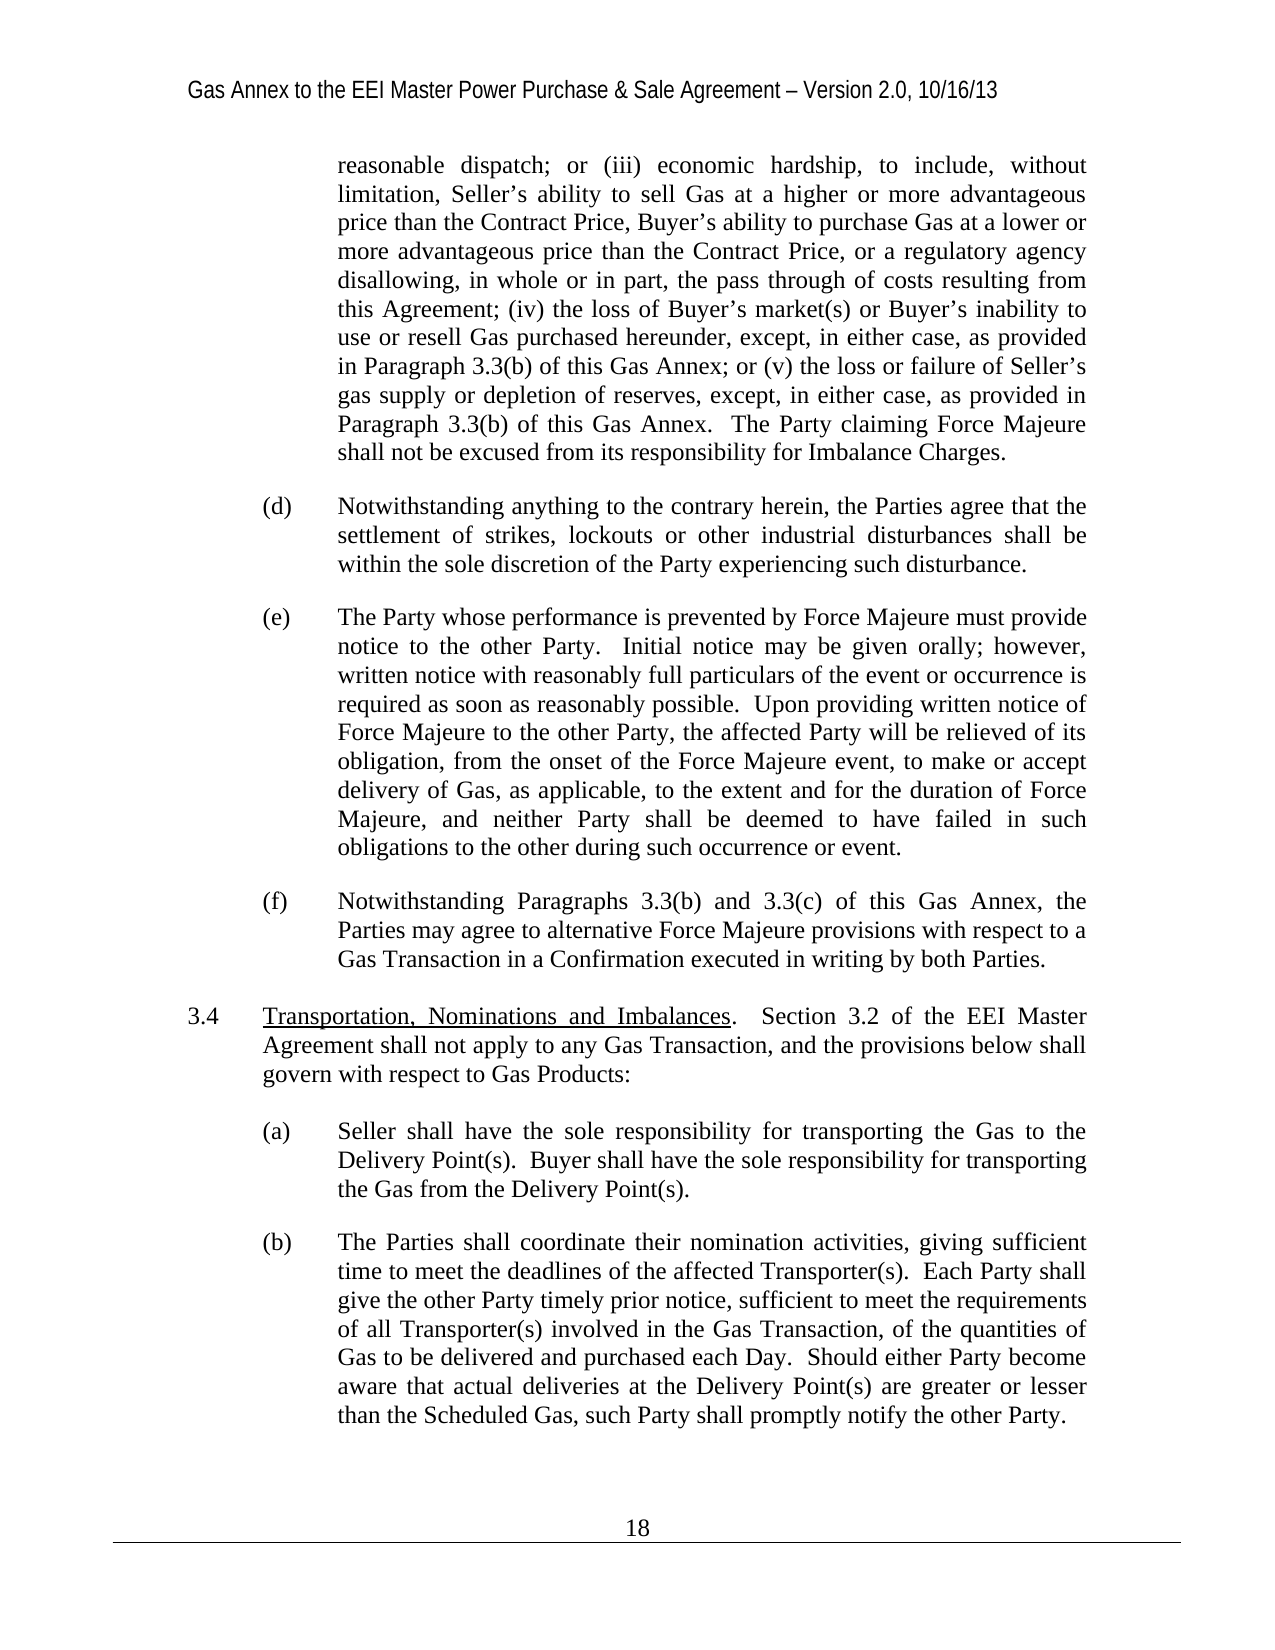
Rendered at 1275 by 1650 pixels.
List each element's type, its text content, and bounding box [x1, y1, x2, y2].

subtitle Notwithstanding Paragraphs 3.3(b) and 3.3(c) of this Gas Annex, the Parties may agree to alternative Force Majeure provisions with respect to a Gas Transaction in a Confirmation executed in writing by both Parties. [262, 886, 1087, 972]
subtitle Notwithstanding anything to the contrary herein, the Parties agree that the settlement of strikes, lockouts or other industrial disturbances shall be within the sole discretion of the Party experiencing such disturbance. [262, 491, 1087, 577]
subtitle The Parties shall coordinate their nomination activities, giving sufficient time to meet the deadlines of the affected Transporter(s). Each Party shall give the other Party timely prior notice, sufficient to meet the requirements of all Transporter(s) involved in the Gas Transaction, of the quantities of Gas to be delivered and purchased each Day. Should either Party become aware that actual deliveries at the Delivery Point(s) are greater or lesser than the Scheduled Gas, such Party shall promptly notify the other Party. [262, 1227, 1087, 1429]
list Transportation, Nominations and Imbalances. Section 3.2 of the EEI Master Agreement shall not apply to any Gas Transaction, and the provisions below shall govern with respect to Gas Products: [187, 1001, 1087, 1087]
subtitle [262, 150, 1087, 466]
subtitle The Party whose performance is prevented by Force Majeure must provide notice to the other Party. Initial notice may be given orally; however, written notice with reasonably full particulars of the event or occurrence is required as soon as reasonably possible. Upon providing written notice of Force Majeure to the other Party, the affected Party will be relieved of its obligation, from the onset of the Force Majeure event, to make or accept delivery of Gas, as applicable, to the extent and for the duration of Force Majeure, and neither Party shall be deemed to have failed in such obligations to the other during such occurrence or event. [262, 602, 1087, 861]
subtitle Seller shall have the sole responsibility for transporting the Gas to the Delivery Point(s). Buyer shall have the sole responsibility for transporting the Gas from the Delivery Point(s). [262, 1116, 1087, 1202]
